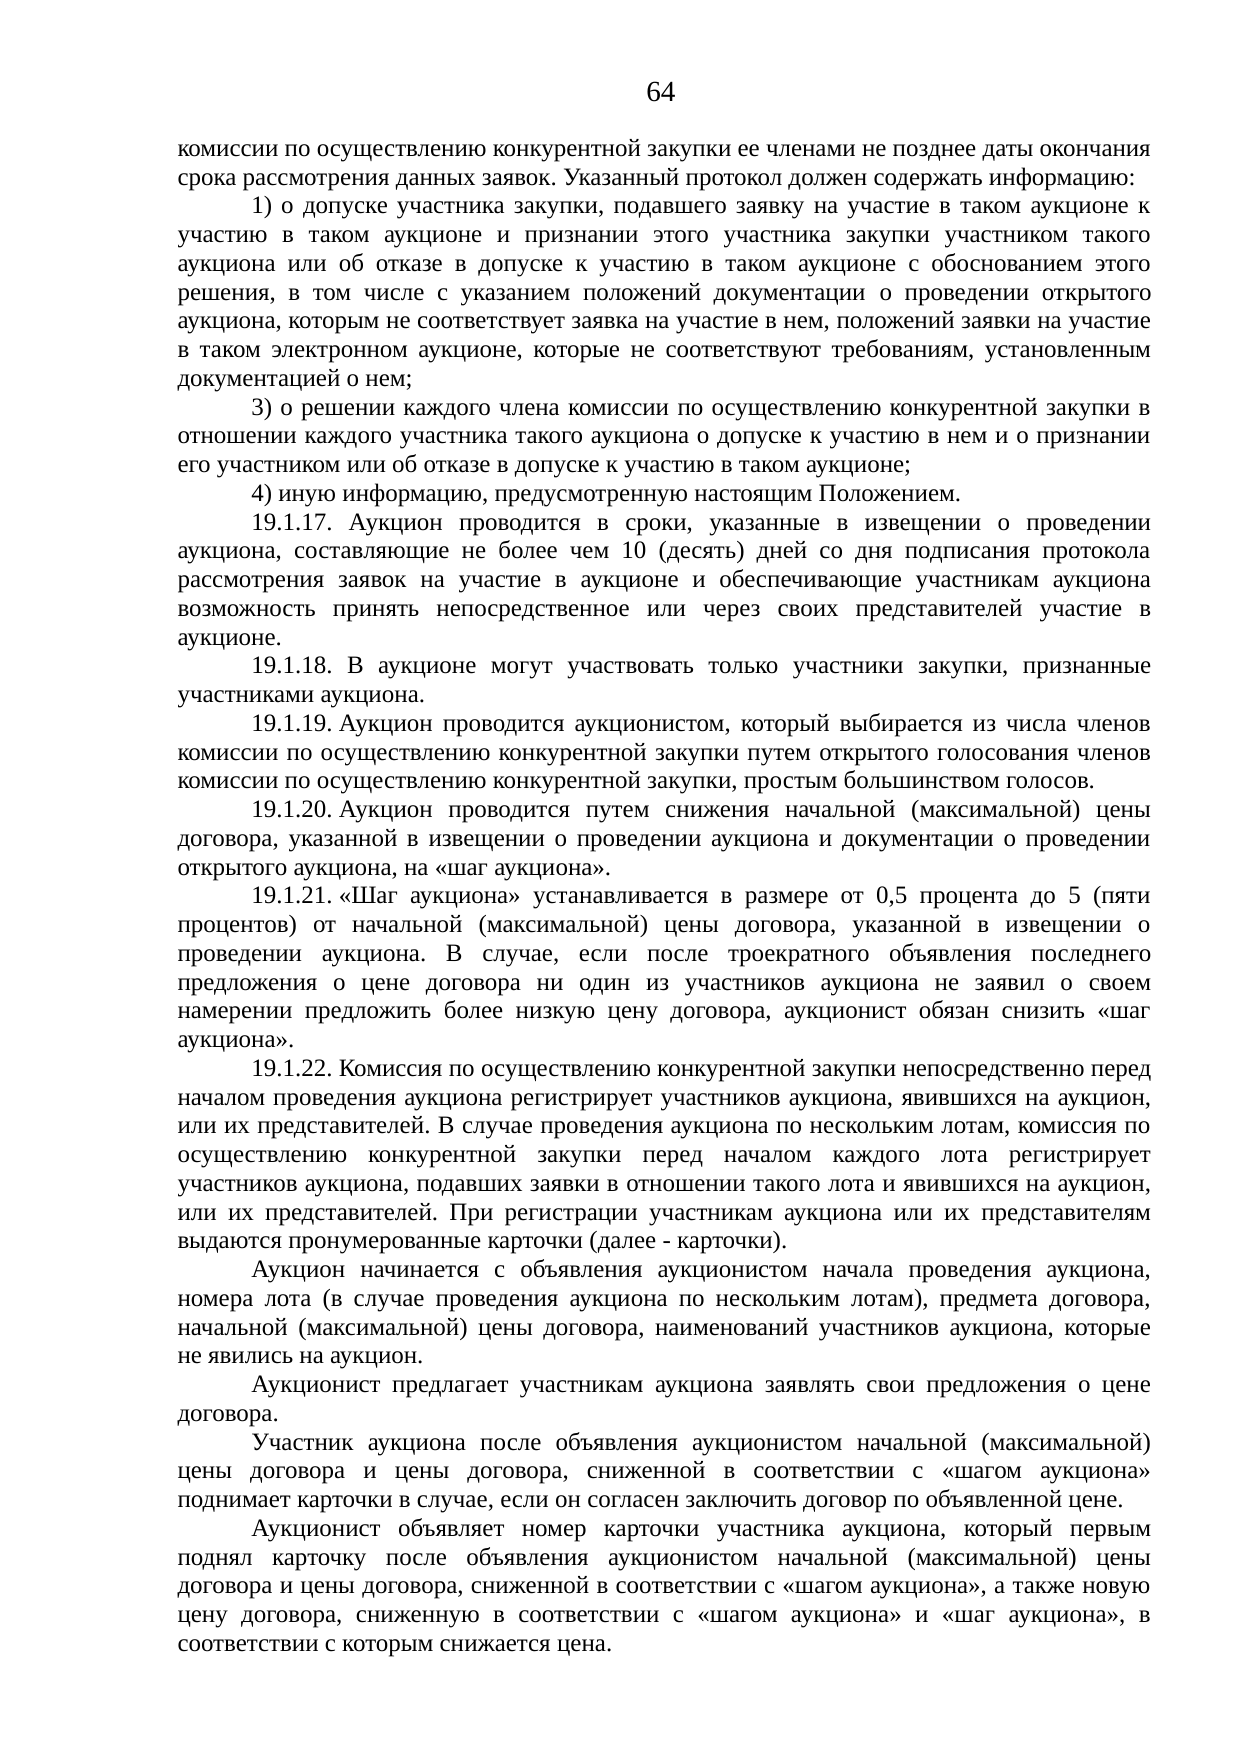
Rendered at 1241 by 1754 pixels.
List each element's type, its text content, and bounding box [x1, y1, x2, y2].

text 19.1.19. Аукцион проводится аукционистом, который выбирается из числа членов комиссии по осуществлению конкурентной закупки путем открытого голосования членов комиссии по осуществлению конкурентной закупки, простым большинством голосов. [177, 708, 1152, 794]
text Аукцион начинается с объявления аукционистом начала проведения аукциона, номера лота (в случае проведения аукциона по нескольким лотам), предмета договора, начальной (максимальной) цены договора, наименований участников аукциона, которые не явились на аукцион. [177, 1254, 1152, 1369]
text 1) о допуске участника закупки, подавшего заявку на участие в таком аукционе к участию в таком аукционе и признании этого участника закупки участником такого аукциона или об отказе в допуске к участию в таком аукционе с обоснованием этого решения, в том числе с указанием положений документации о проведении открытого аукциона, которым не соответствует заявка на участие в нем, положений заявки на участие в таком электронном аукционе, которые не соответствуют требованиям, установленным документацией о нем; [177, 191, 1152, 392]
text 19.1.21. «Шаг аукциона» устанавливается в размере от 0,5 процента до 5 (пяти процентов) от начальной (максимальной) цены договора, указанной в извещении о проведении аукциона. В случае, если после троекратного объявления последнего предложения о цене договора ни один из участников аукциона не заявил о своем намерении предложить более низкую цену договора, аукционист обязан снизить «шаг аукциона». [177, 881, 1152, 1053]
text Аукционист объявляет номер карточки участника аукциона, который первым поднял карточку после объявления аукционистом начальной (максимальной) цены договора и цены договора, сниженной в соответствии с «шагом аукциона», а также новую цену договора, сниженную в соответствии с «шагом аукциона» и «шаг аукциона», в соответствии с которым снижается цена. [177, 1513, 1152, 1657]
text Аукционист предлагает участникам аукциона заявлять свои предложения о цене договора. [177, 1369, 1152, 1427]
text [177, 133, 1152, 191]
text 4) иную информацию, предусмотренную настоящим Положением. [177, 478, 1152, 507]
text 19.1.20. Аукцион проводится путем снижения начальной (максимальной) цены договора, указанной в извещении о проведении аукциона и документации о проведении открытого аукциона, на «шаг аукциона». [177, 794, 1152, 881]
text 19.1.17. Аукцион проводится в сроки, указанные в извещении о проведении аукциона, составляющие не более чем 10 (десять) дней со дня подписания протокола рассмотрения заявок на участие в аукционе и обеспечивающие участникам аукциона возможность принять непосредственное или через своих представителей участие в аукционе. [177, 507, 1152, 651]
text Участник аукциона после объявления аукционистом начальной (максимальной) цены договора и цены договора, сниженной в соответствии с «шагом аукциона» поднимает карточки в случае, если он согласен заключить договор по объявленной цене. [177, 1427, 1152, 1513]
text 19.1.22. Комиссия по осуществлению конкурентной закупки непосредственно перед началом проведения аукциона регистрирует участников аукциона, явившихся на аукцион, или их представителей. В случае проведения аукциона по нескольким лотам, комиссия по осуществлению конкурентной закупки перед началом каждого лота регистрирует участников аукциона, подавших заявки в отношении такого лота и явившихся на аукцион, или их представителей. При регистрации участникам аукциона или их представителям выдаются пронумерованные карточки (далее - карточки). [177, 1053, 1152, 1254]
text 19.1.18. В аукционе могут участвовать только участники закупки, признанные участниками аукциона. [177, 651, 1152, 708]
text 3) о решении каждого члена комиссии по осуществлению конкурентной закупки в отношении каждого участника такого аукциона о допуске к участию в нем и о признании его участником или об отказе в допуске к участию в таком аукционе; [177, 392, 1152, 478]
